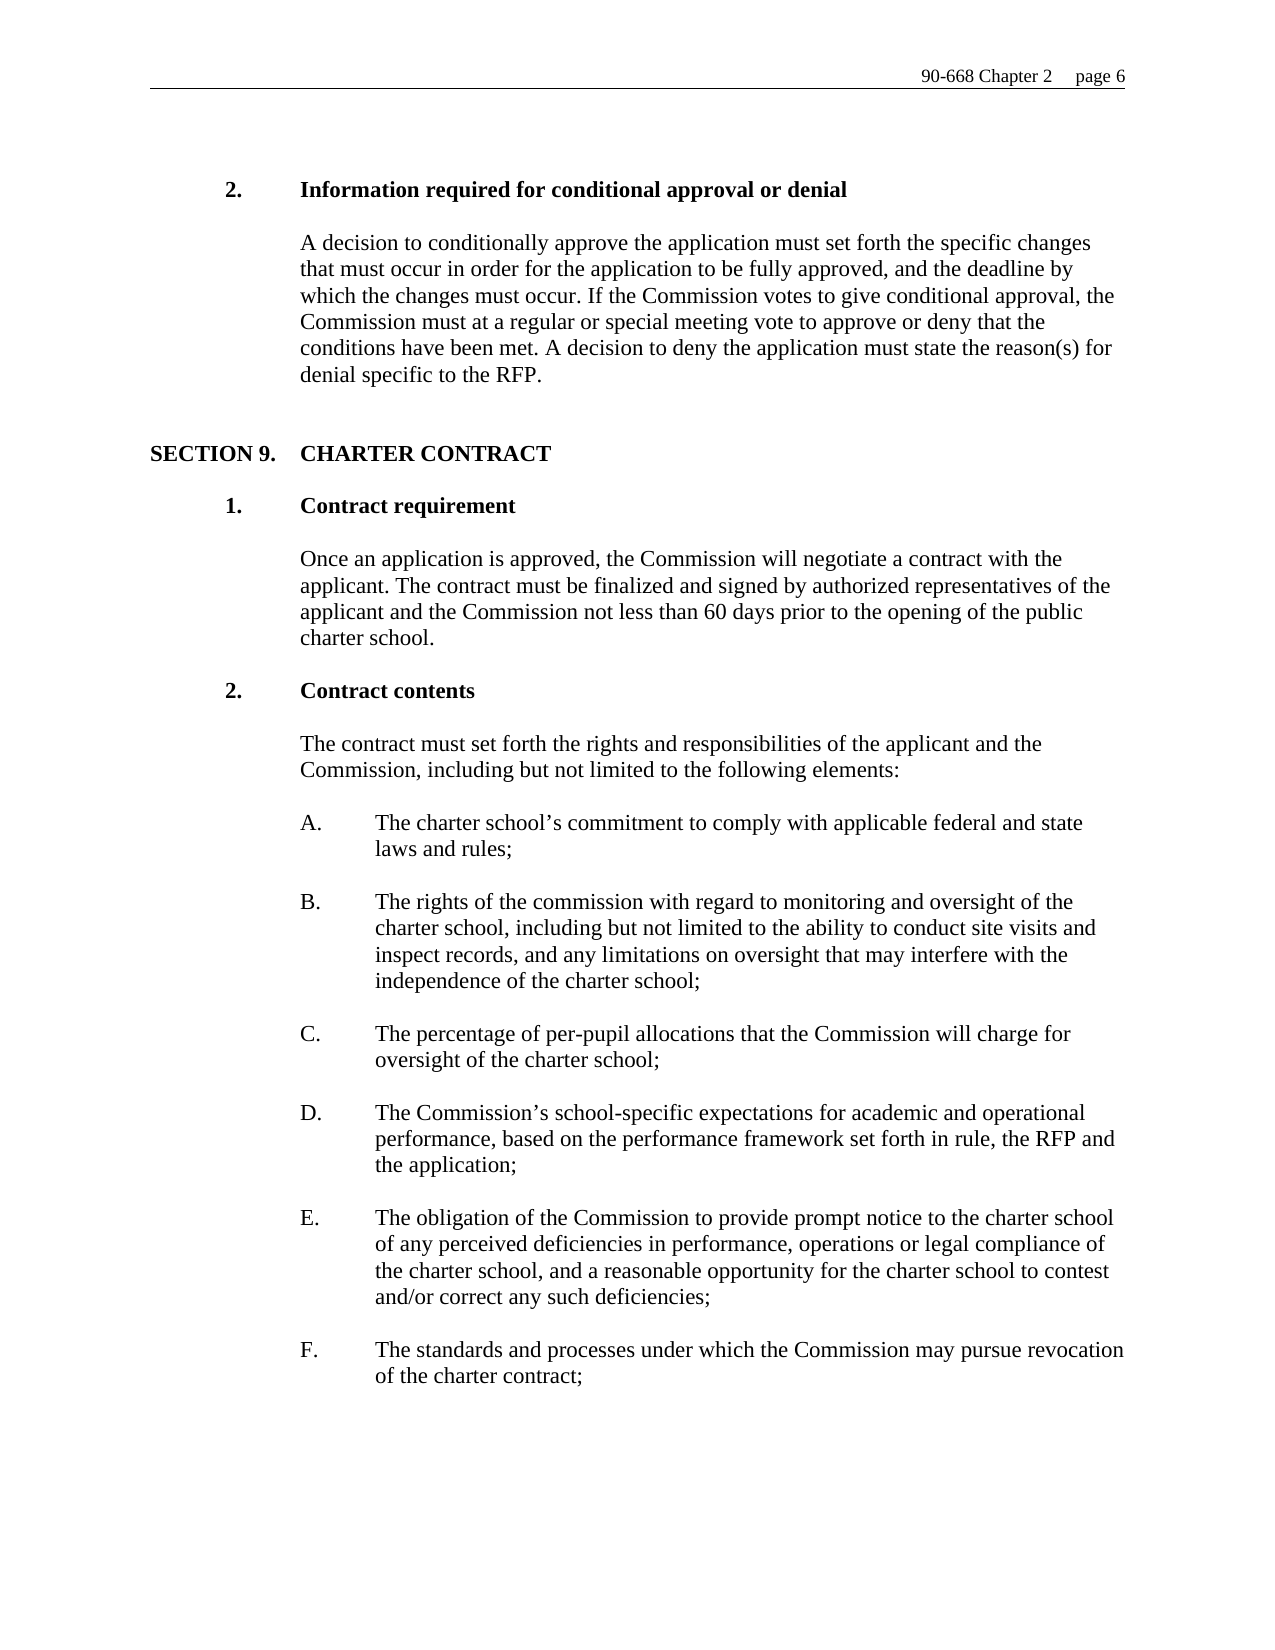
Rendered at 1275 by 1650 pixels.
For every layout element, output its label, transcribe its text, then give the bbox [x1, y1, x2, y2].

text Once an application is approved, the Commission will negotiate a contract with the applicant. The contract must be finalized and signed by authorized representatives of the applicant and the Commission not less than 60 days prior to the opening of the public charter school. [300, 545, 1125, 651]
list The obligation of the Commission to provide prompt notice to the charter school of any perceived deficiencies in performance, operations or legal compliance of the charter school, and a reasonable opportunity for the charter school to contest and/or correct any such deficiencies; [300, 1204, 1125, 1309]
text 2. Information required for conditional approval or denial [225, 176, 1125, 203]
text 2. Contract contents [225, 677, 1125, 703]
list The Commission’s school-specific expectations for academic and operational performance, based on the performance framework set forth in rule, the RFP and the application; [300, 1099, 1125, 1178]
list The rights of the commission with regard to monitoring and oversight of the charter school, including but not limited to the ability to conduct site visits and inspect records, and any limitations on oversight that may interfere with the independence of the charter school; [300, 888, 1125, 993]
text SECTION 9. CHARTER CONTRACT [150, 440, 1125, 466]
list The standards and processes under which the Commission may pursue revocation of the charter contract; [300, 1336, 1125, 1389]
list The charter school’s commitment to comply with applicable federal and state laws and rules; [300, 809, 1125, 862]
list The percentage of per-pupil allocations that the Commission will charge for oversight of the charter school; [300, 1020, 1125, 1072]
text The contract must set forth the rights and responsibilities of the applicant and the Commission, including but not limited to the following elements: [300, 730, 1125, 782]
text A decision to conditionally approve the application must set forth the specific changes that must occur in order for the application to be fully approved, and the deadline by which the changes must occur. If the Commission votes to give conditional approval, the Commission must at a regular or special meeting vote to approve or deny that the conditions have been met. A decision to deny the application must state the reason(s) for denial specific to the RFP. [300, 229, 1125, 387]
text 1. Contract requirement [225, 493, 1125, 519]
